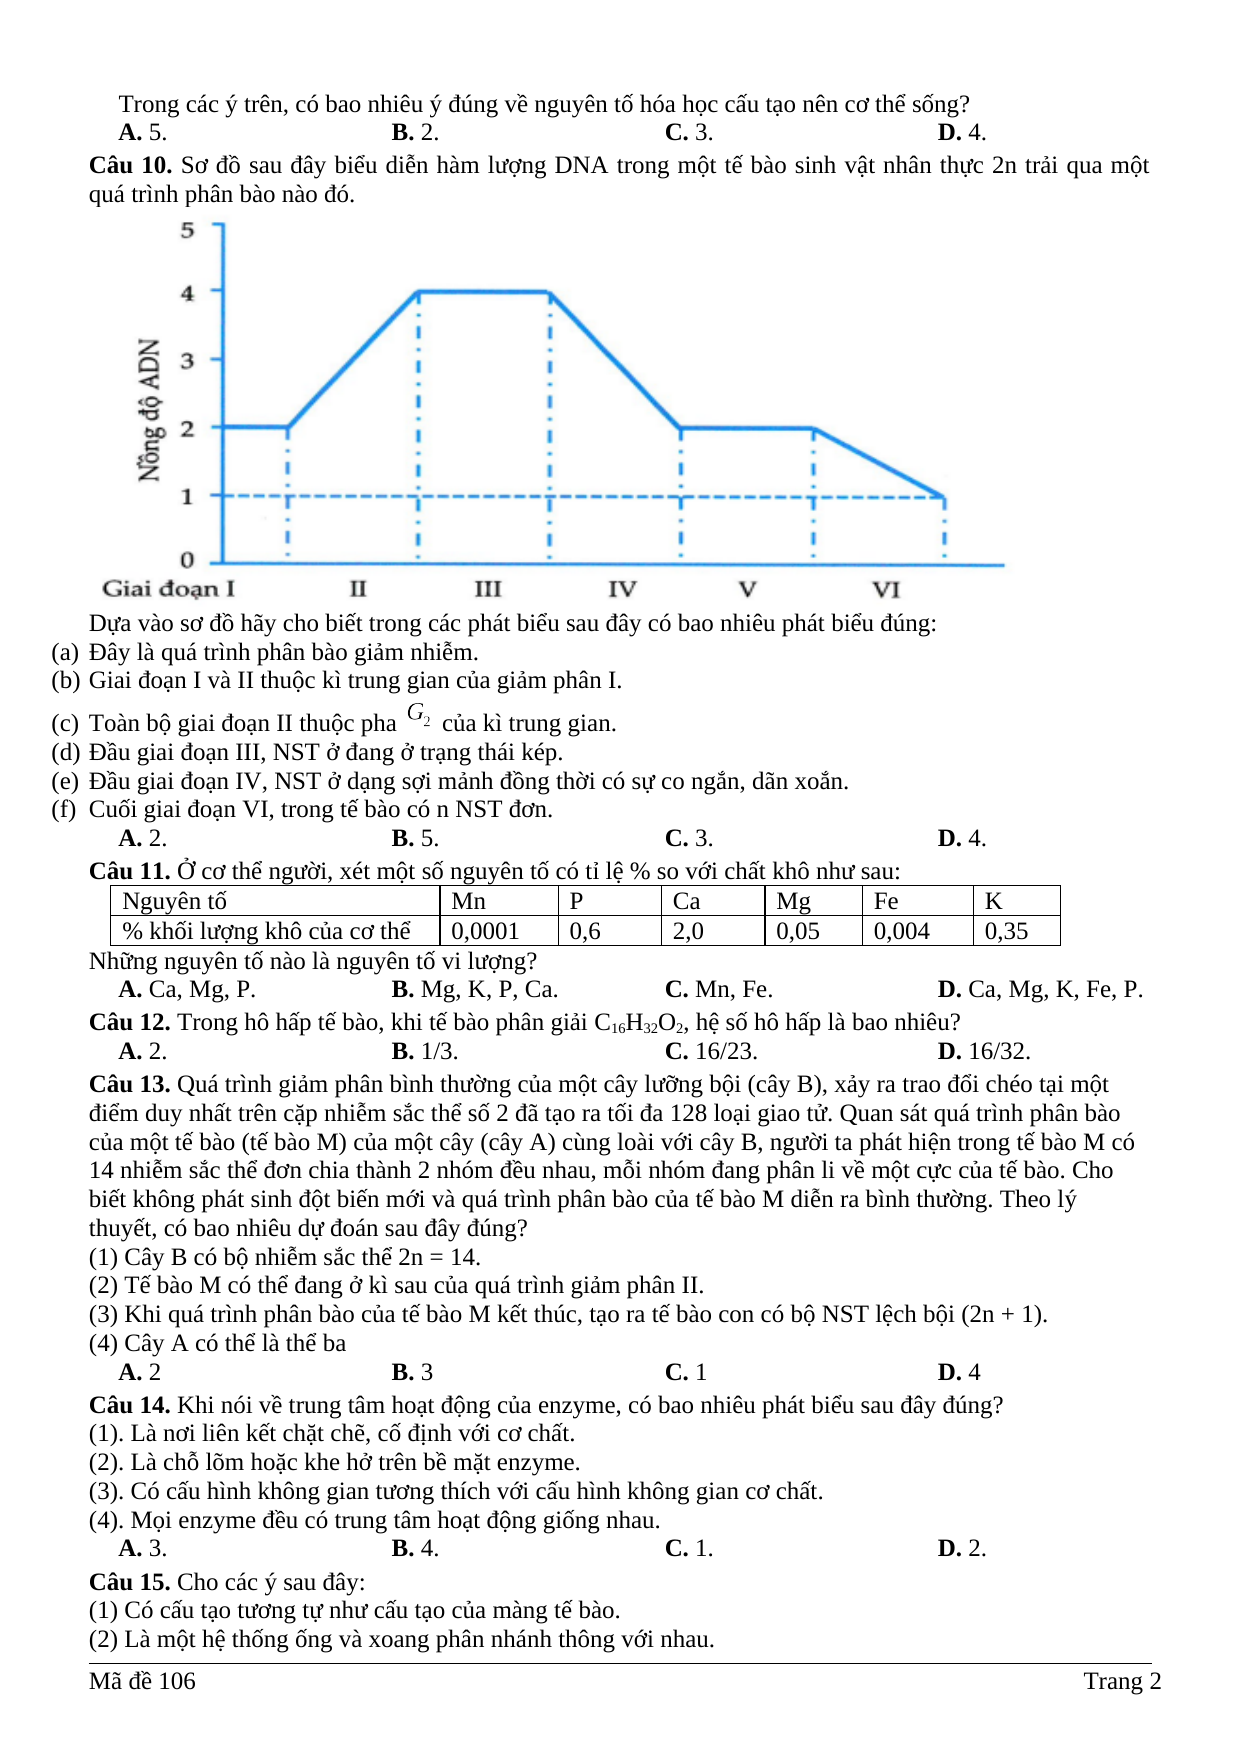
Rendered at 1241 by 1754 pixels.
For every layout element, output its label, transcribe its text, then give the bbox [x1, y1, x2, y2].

list Toàn bộ giai đoạn II thuộc pha của kì trung gian. [51, 694, 1152, 737]
text (2). Là chỗ lõm hoặc khe hở trên bề mặt enzyme. [89, 1447, 1152, 1476]
text A. Ca, Mg, P. B. Mg, K, P, Ca. C. Mn, Fe. D. Ca, Mg, K, Fe, P. [89, 974, 1152, 1003]
text Câu 12. Trong hô hấp tế bào, khi tế bào phân giải C16H32O2, hệ số hô hấp là bao nhiêu? [89, 1007, 1152, 1036]
text (1) Có cấu tạo tương tự như cấu tạo của màng tế bào. [89, 1595, 1152, 1624]
table_cell 2,0 [662, 916, 764, 945]
list Đầu giai đoạn III, NST ở đang ở trạng thái kép. [51, 737, 1152, 766]
text Câu 15. Cho các ý sau đây: [89, 1567, 1152, 1595]
text Trong các ý trên, có bao nhiêu ý đúng về nguyên tố hóa học cấu tạo nên cơ thể sống? [89, 89, 1152, 117]
table_header Nguyên tố [111, 886, 439, 915]
table_header Mg [766, 886, 862, 915]
text Những nguyên tố nào là nguyên tố vi lượng? [89, 946, 1152, 974]
table_cell 0,6 [559, 916, 661, 945]
text A. 2. B. 5. C. 3. D. 4. [89, 823, 1152, 852]
table_cell 0,05 [766, 916, 862, 945]
text (3). Có cấu hình không gian tương thích với cấu hình không gian cơ chất. [89, 1476, 1152, 1505]
text (2) Tế bào M có thể đang ở kì sau của quá trình giảm phân II. [89, 1271, 1152, 1299]
list Đây là quá trình phân bào giảm nhiễm. [51, 637, 1152, 665]
list Đầu giai đoạn IV, NST ở dạng sợi mảnh đồng thời có sự co ngắn, dãn xoắn. [51, 766, 1152, 794]
text (4). Mọi enzyme đều có trung tâm hoạt động giống nhau. [89, 1505, 1152, 1533]
text A. 3. B. 4. C. 1. D. 2. [89, 1533, 1152, 1562]
list Cuối giai đoạn VI, trong tế bào có n NST đơn. [51, 794, 1152, 823]
picture [88, 207, 1020, 608]
text A. 2 B. 3 C. 1 D. 4 [89, 1357, 1152, 1386]
table_cell 0,35 [974, 916, 1060, 945]
table_cell 0,004 [863, 916, 973, 945]
text (4) Cây A có thể là thể ba [89, 1328, 1152, 1357]
text (3) Khi quá trình phân bào của tế bào M kết thúc, tạo ra tế bào con có bộ NST lệch bội (2n + 1). [89, 1299, 1152, 1328]
list Giai đoạn I và II thuộc kì trung gian của giảm phân I. [51, 665, 1152, 694]
text Dựa vào sơ đồ hãy cho biết trong các phát biểu sau đây có bao nhiêu phát biểu đúng: [89, 608, 1152, 637]
text Câu 10. Sơ đồ sau đây biểu diễn hàm lượng DNA trong một tế bào sinh vật nhân thực 2n trải qua một quá trình phân bào nào đó. [89, 150, 1152, 208]
text A. 2. B. 1/3. C. 16/23. D. 16/32. [89, 1036, 1152, 1065]
table_cell % khối lượng khô của cơ thể [111, 916, 439, 945]
text A. 5. B. 2. C. 3. D. 4. [89, 117, 1152, 146]
table_header P [559, 886, 661, 915]
text Câu 14. Khi nói về trung tâm hoạt động của enzyme, có bao nhiêu phát biểu sau đây đúng? [89, 1390, 1152, 1418]
table_header Ca [662, 886, 764, 915]
table_header K [974, 886, 1060, 915]
table_header Fe [863, 886, 973, 915]
text (1) Cây B có bộ nhiễm sắc thể 2n = 14. [89, 1242, 1152, 1271]
table_header Mn [441, 886, 558, 915]
text Câu 13. Quá trình giảm phân bình thường của một cây lưỡng bội (cây B), xảy ra trao đổi chéo tại một điểm duy nhất trên cặp nhiễm sắc thể số 2 đã tạo ra tối đa 128 loại giao tử. Quan sát quá trình phân bào của một tế bào (tế bào M) của một cây (cây A) cùng loài với cây B, người ta phát hiện trong tế bào M có 14 nhiễm sắc thể đơn chia thành 2 nhóm đều nhau, mỗi nhóm đang phân li về một cực của tế bào. Cho biết không phát sinh đột biến mới và quá trình phân bào của tế bào M diễn ra bình thường. Theo lý thuyết, có bao nhiêu dự đoán sau đây đúng? [89, 1069, 1152, 1242]
text (1). Là nơi liên kết chặt chẽ, cố định với cơ chất. [89, 1418, 1152, 1447]
text (2) Là một hệ thống ống và xoang phân nhánh thông với nhau. [89, 1624, 1152, 1653]
text Câu 11. Ở cơ thể người, xét một số nguyên tố có tỉ lệ % so với chất khô như sau: [89, 856, 1152, 885]
table_cell 0,0001 [441, 916, 558, 945]
